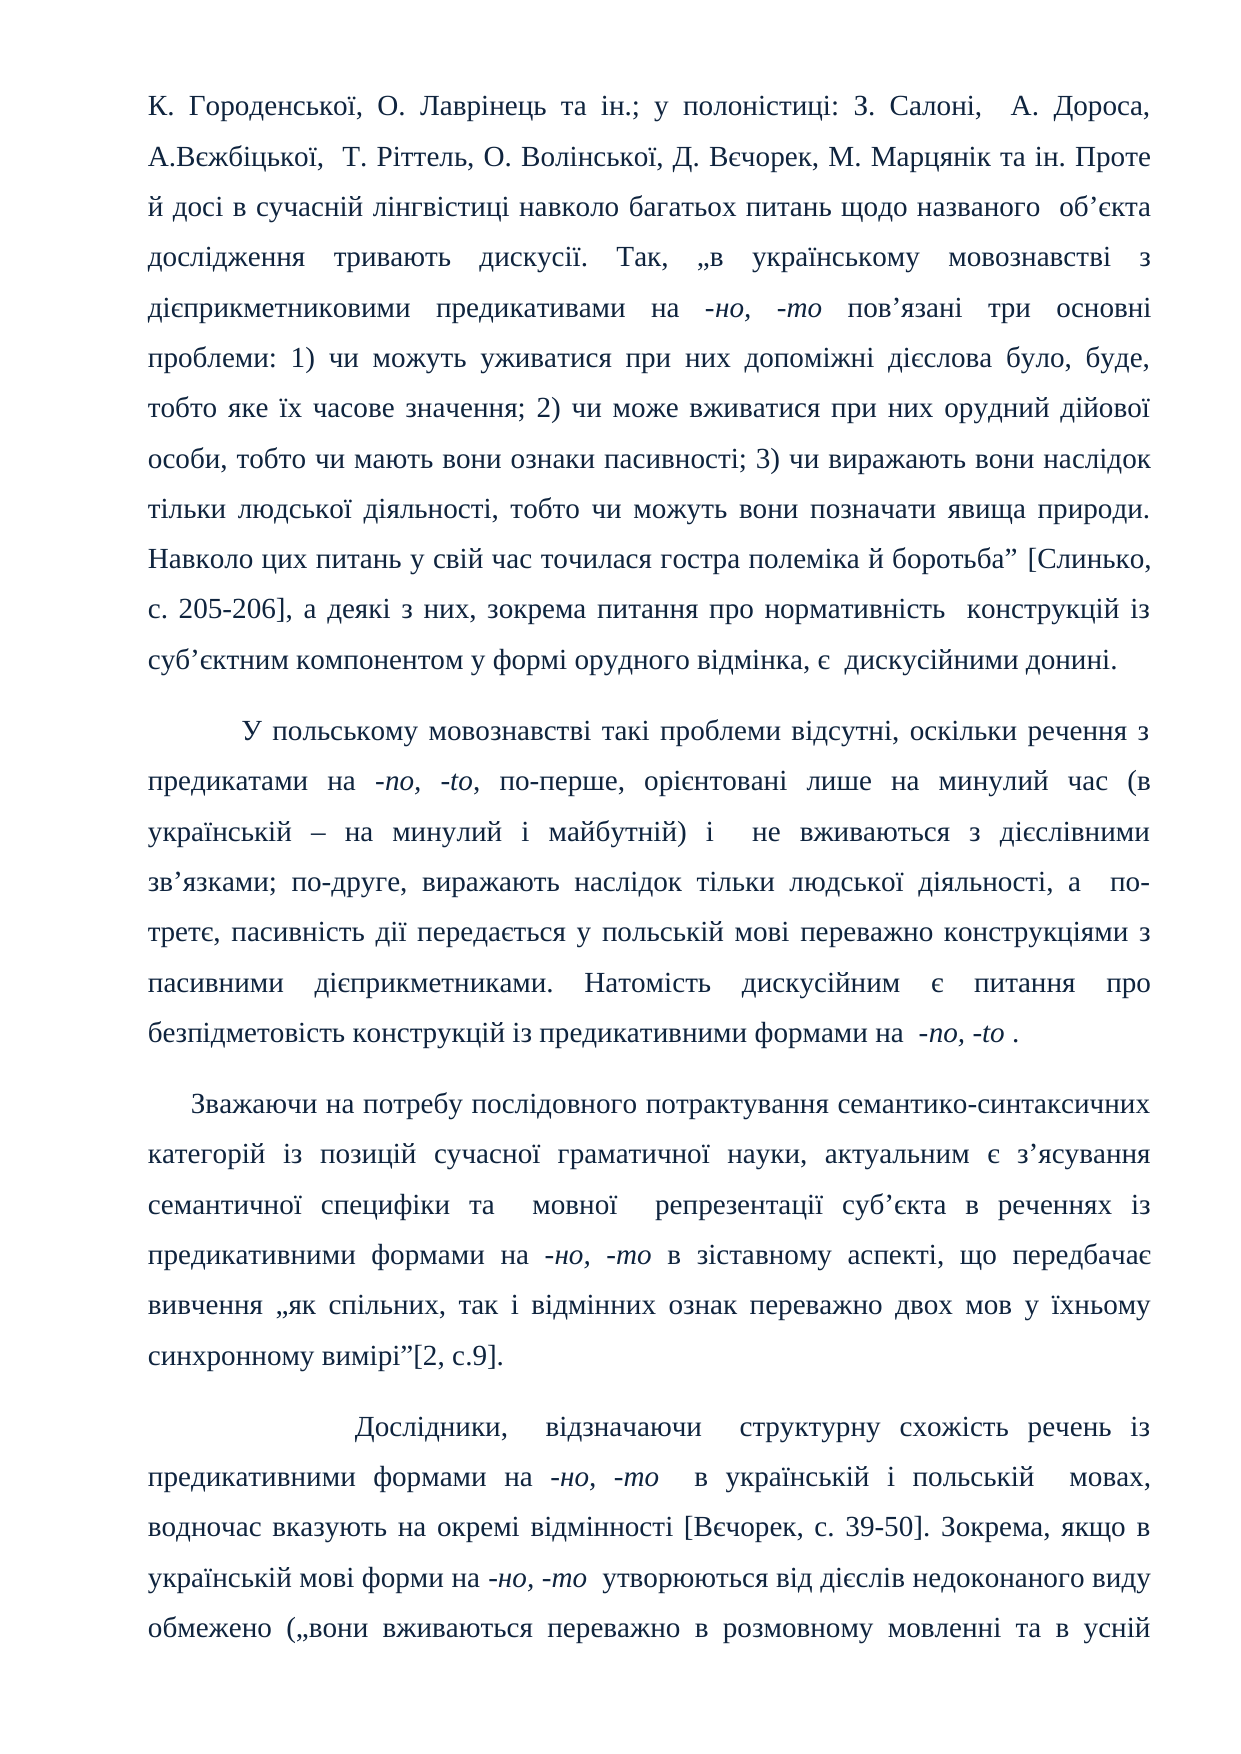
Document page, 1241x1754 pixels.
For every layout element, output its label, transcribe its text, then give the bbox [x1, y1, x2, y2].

text У польському мовознавстві такі проблеми відсутні, оскільки речення з предикатами на -no, -to, по-перше, орієнтовані лише на минулий час (в українській – на минулий і майбутній) і не вживаються з дієслівними зв’язками; по-друге, виражають наслідок тільки людської діяльності, а по-третє, пасивність дії передається у польській мові переважно конструкціями з пасивними дієприкметниками. Натомість дискусійним є питання про безпідметовість конструкцій із предикативними формами на -no, -to . [148, 713, 1152, 1048]
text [148, 1409, 1152, 1644]
text Зважаючи на потребу послідовного потрактування семантико-синтаксичних категорій із позицій сучасної граматичної науки, актуальним є з’ясування семантичної специфіки та мовної репрезентації суб’єкта в реченнях із предикативними формами на -но, -то в зіставному аспекті, що передбачає вивчення „як спільних, так і відмінних ознак переважно двох мов у їхньому синхронному вимірі”[2, с.9]. [148, 1086, 1152, 1371]
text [148, 88, 1152, 676]
